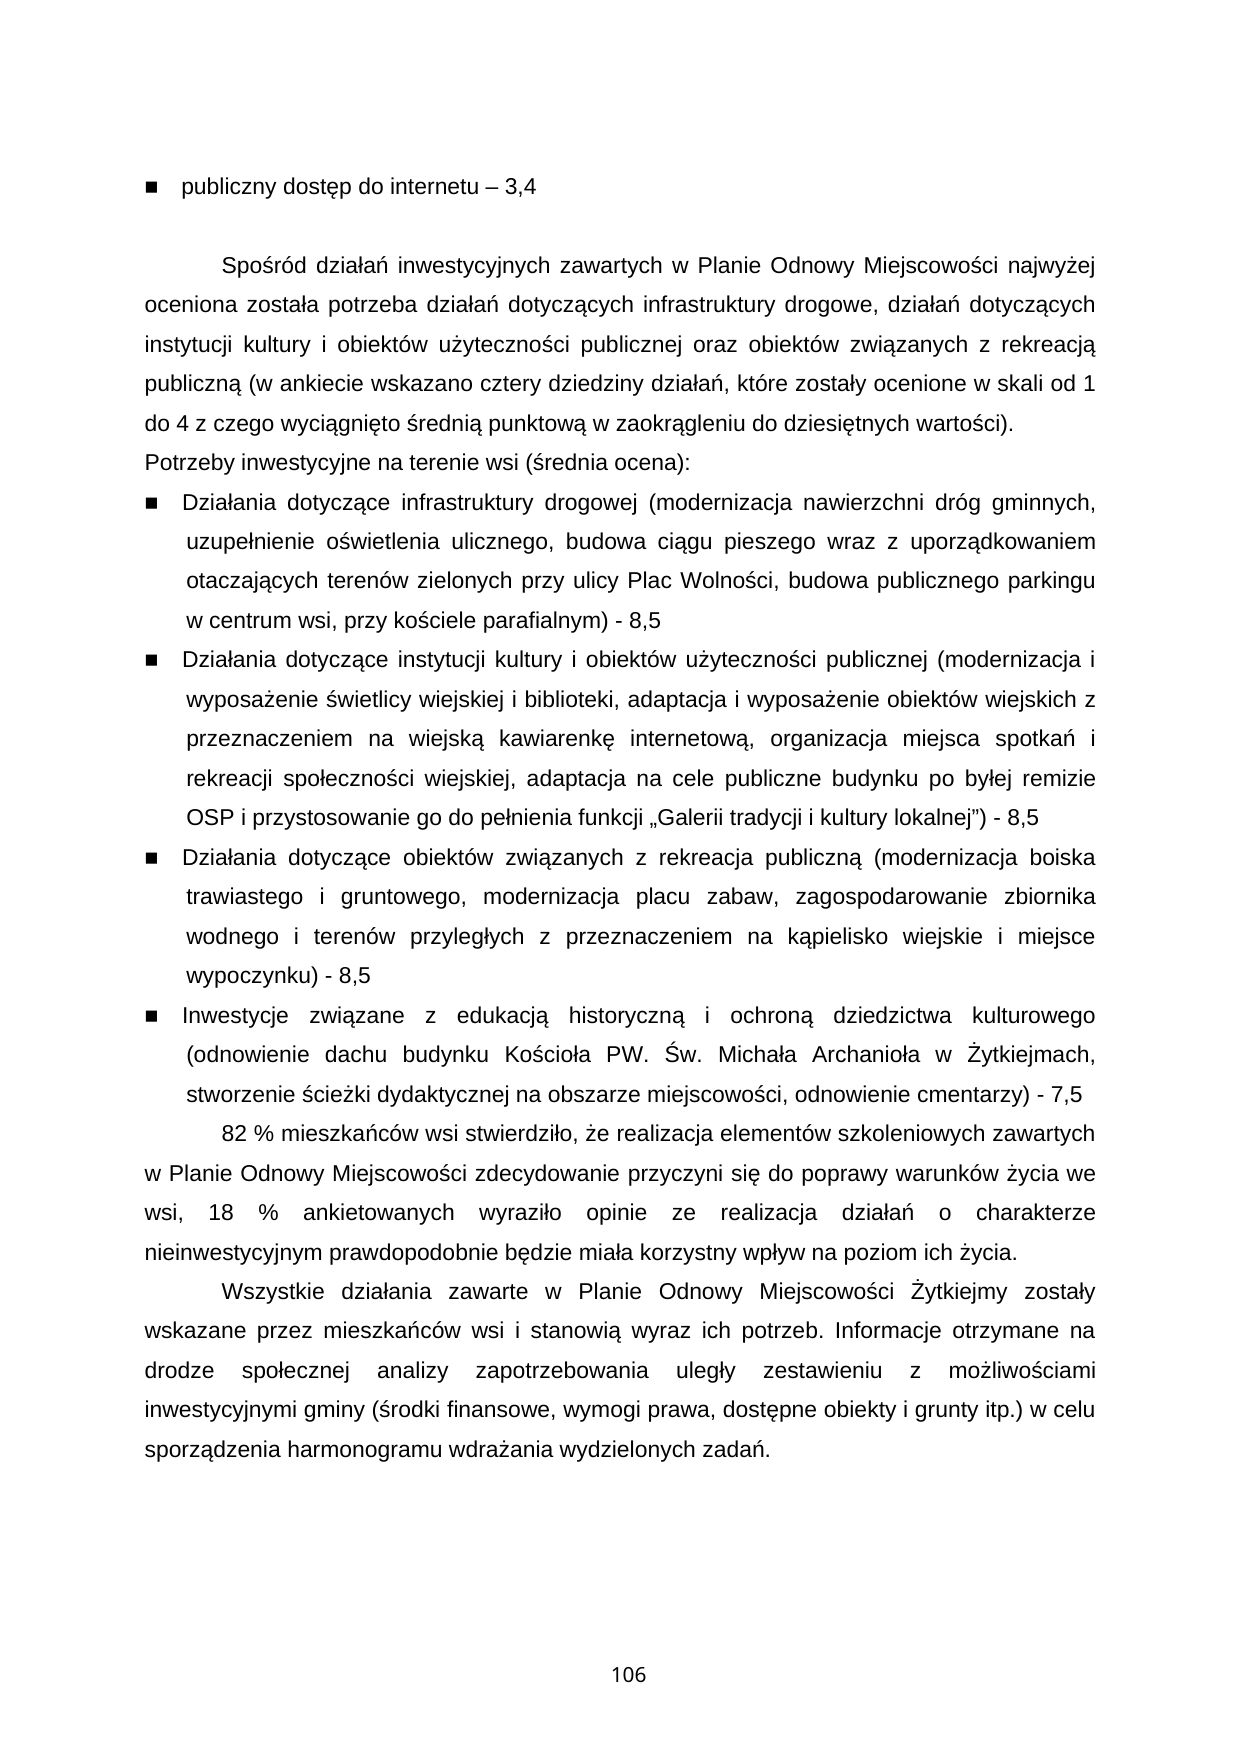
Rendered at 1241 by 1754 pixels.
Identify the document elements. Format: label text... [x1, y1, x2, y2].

list Działania dotyczące instytucji kultury i obiektów użyteczności publicznej (modernizacja i wyposażenie świetlicy wiejskiej i biblioteki, adaptacja i wyposażenie obiektów wiejskich z przeznaczeniem na wiejską kawiarenkę internetową, organizacja miejsca spotkań i rekreacji społeczności wiejskiej, adaptacja na cele publiczne budynku po byłej remizie OSP i przystosowanie go do pełnienia funkcji „Galerii tradycji i kultury lokalnej”) - 8,5 [144, 636, 1096, 834]
text Spośród działań inwestycyjnych zawartych w Planie Odnowy Miejscowości najwyżej oceniona została potrzeba działań dotyczących infrastruktury drogowe, działań dotyczących instytucji kultury i obiektów użyteczności publicznej oraz obiektów związanych z rekreacją publiczną (w ankiecie wskazano cztery dziedziny działań, które zostały ocenione w skali od 1 do 4 z czego wyciągnięto średnią punktową w zaokrągleniu do dziesiętnych wartości). [144, 241, 1096, 439]
list Działania dotyczące obiektów związanych z rekreacja publiczną (modernizacja boiska trawiastego i gruntowego, modernizacja placu zabaw, zagospodarowanie zbiornika wodnego i terenów przyległych z przeznaczeniem na kąpielisko wiejskie i miejsce wypoczynku) - 8,5 [144, 834, 1096, 992]
text Wszystkie działania zawarte w Planie Odnowy Miejscowości Żytkiejmy zostały wskazane przez mieszkańców wsi i stanowią wyraz ich potrzeb. Informacje otrzymane na drodze społecznej analizy zapotrzebowania uległy zestawieniu z możliwościami inwestycyjnymi gminy (środki finansowe, wymogi prawa, dostępne obiekty i grunty itp.) w celu sporządzenia harmonogramu wdrażania wydzielonych zadań. [144, 1268, 1096, 1465]
list publiczny dostęp do internetu – 3,4 [144, 162, 1096, 202]
list Działania dotyczące infrastruktury drogowej (modernizacja nawierzchni dróg gminnych, uzupełnienie oświetlenia ulicznego, budowa ciągu pieszego wraz z uporządkowaniem otaczających terenów zielonych przy ulicy Plac Wolności, budowa publicznego parkingu w centrum wsi, przy kościele parafialnym) - 8,5 [144, 478, 1096, 636]
list Inwestycje związane z edukacją historyczną i ochroną dziedzictwa kulturowego (odnowienie dachu budynku Kościoła PW. Św. Michała Archanioła w Żytkiejmach, stworzenie ścieżki dydaktycznej na obszarze miejscowości, odnowienie cmentarzy) - 7,5 [144, 992, 1096, 1110]
text Potrzeby inwestycyjne na terenie wsi (średnia ocena): [144, 439, 1096, 478]
text 82 % mieszkańców wsi stwierdziło, że realizacja elementów szkoleniowych zawartych w Planie Odnowy Miejscowości zdecydowanie przyczyni się do poprawy warunków życia we wsi, 18 % ankietowanych wyraziło opinie ze realizacja działań o charakterze nieinwestycyjnym prawdopodobnie będzie miała korzystny wpływ na poziom ich życia. [144, 1110, 1096, 1268]
